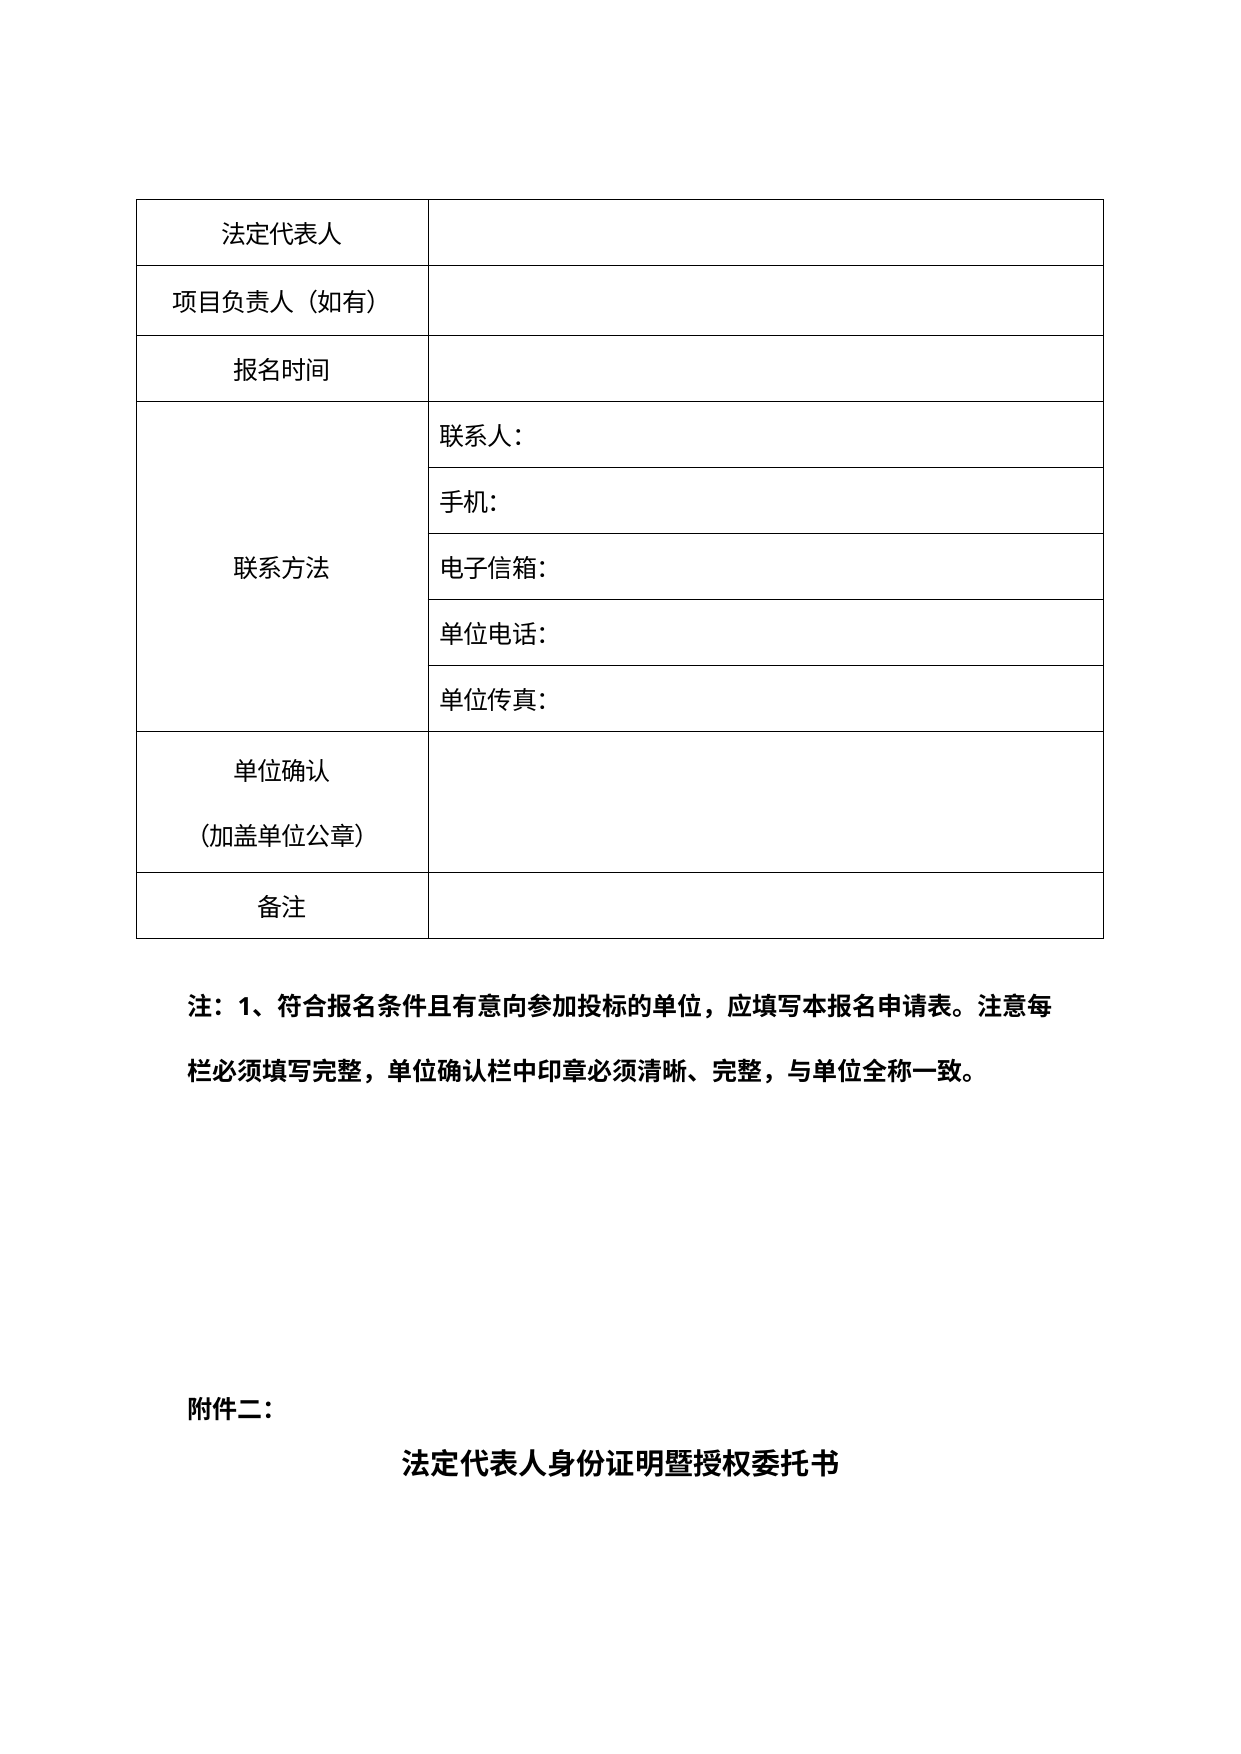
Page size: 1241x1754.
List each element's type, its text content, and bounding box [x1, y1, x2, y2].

table_cell 单位传真： [429, 666, 1103, 731]
table_cell [429, 732, 1103, 872]
table_cell 备注 [137, 873, 428, 938]
table_cell 法定代表人 [137, 200, 428, 265]
table_cell 手机： [429, 468, 1103, 533]
table_cell 项目负责人（如有） [137, 266, 428, 335]
table_cell 电子信箱： [429, 534, 1103, 599]
table_cell [429, 336, 1103, 401]
table_cell [429, 266, 1103, 335]
table_cell 报名时间 [137, 336, 428, 401]
table_cell 联系方法 [137, 402, 428, 731]
text 附件二： [187, 1375, 1053, 1440]
table_cell [429, 873, 1103, 938]
table_cell 联系人： [429, 402, 1103, 467]
table_cell 单位确认 （加盖单位公章） [137, 732, 428, 872]
table_cell [429, 200, 1103, 265]
text 注：1、符合报名条件且有意向参加投标的单位，应填写本报名申请表。注意每栏必须填写完整，单位确认栏中印章必须清晰、完整，与单位全称一致。 [187, 972, 1053, 1102]
subtitle 法定代表人身份证明暨授权委托书 [187, 1440, 1053, 1483]
table_cell 单位电话： [429, 600, 1103, 665]
